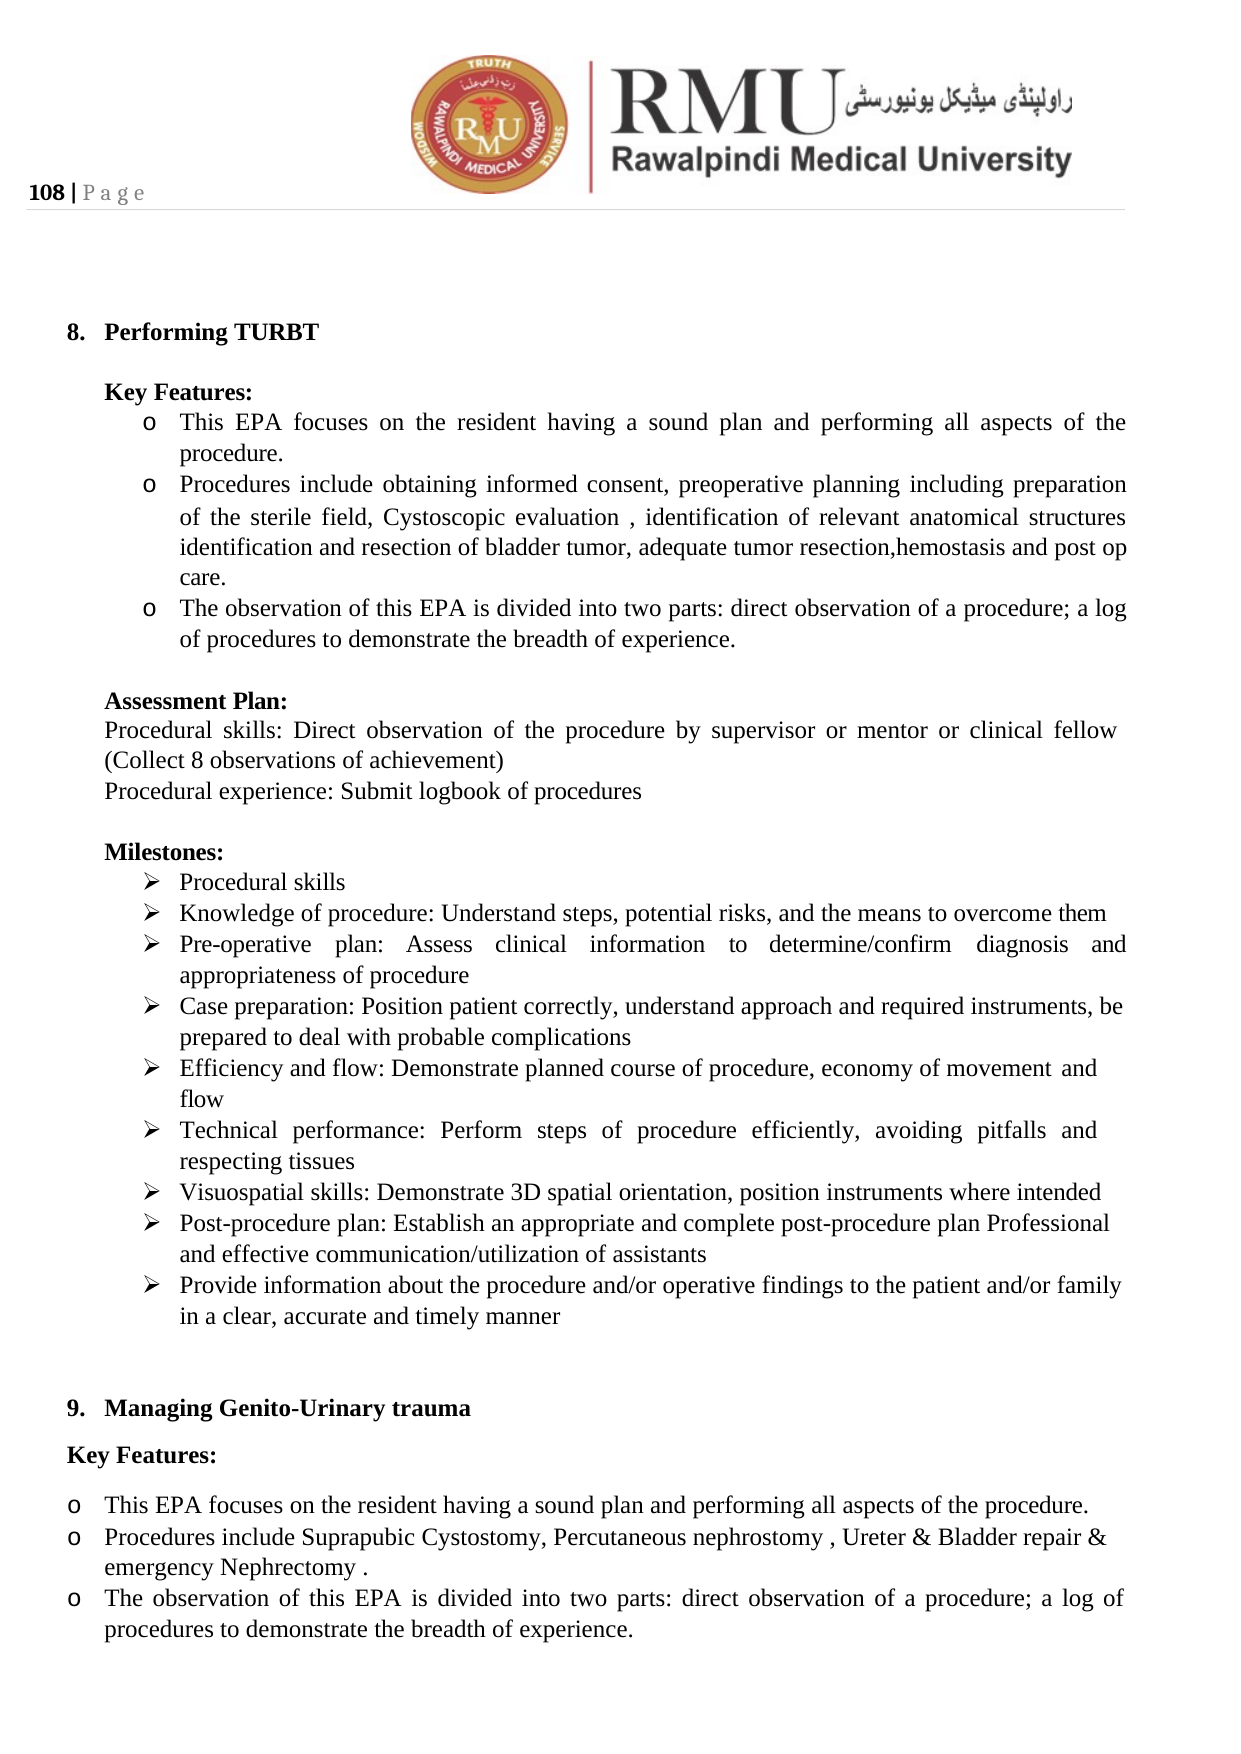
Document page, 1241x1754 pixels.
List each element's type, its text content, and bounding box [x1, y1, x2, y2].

text Procedural experience: Submit logbook of procedures [104, 776, 1240, 805]
list This EPA focuses on the resident having a sound plan and performing all aspects of the procedure. [67, 1490, 1240, 1521]
list Provide information about the procedure and/or operative findings to the patient and/or family in a clear, accurate and timely manner [142, 1270, 1128, 1330]
list Procedures include Suprapubic Cystostomy, Percutaneous nephrostomy , Ureter & Bladder repair & emergency Nephrectomy . [67, 1522, 1127, 1581]
list This EPA focuses on the resident having a sound plan and performing all aspects of the procedure. [142, 407, 1127, 467]
subtitle Assessment Plan: [104, 686, 1240, 714]
list The observation of this EPA is divided into two parts: direct observation of a procedure; a log of procedures to demonstrate the breadth of experience. [67, 1583, 1127, 1643]
list Case preparation: Position patient correctly, understand approach and required instruments, be prepared to deal with probable complications [142, 991, 1128, 1051]
subtitle Performing TURBT [67, 317, 1240, 345]
list Post-procedure plan: Establish an appropriate and complete post-procedure plan Professional and effective communication/utilization of assistants [142, 1208, 1128, 1268]
list The observation of this EPA is divided into two parts: direct observation of a procedure; a log of procedures to demonstrate the breadth of experience. [142, 593, 1128, 653]
list Knowledge of procedure: Understand steps, potential risks, and the means to overcome them [142, 898, 1240, 926]
list Procedures include obtaining informed consent, preoperative planning including preparation of the sterile field, Cystoscopic evaluation , identification of relevant anatomical structures identification and resection of bladder tumor, adequate tumor resection,hemostasis and post op care. [142, 469, 1127, 591]
text Key Features: [104, 377, 1240, 406]
list Technical performance: Perform steps of procedure efficiently, avoiding pitfalls and respecting tissues [142, 1115, 1127, 1175]
subtitle Managing Genito-Urinary trauma Key Features: [67, 1393, 471, 1469]
text Procedural skills: Direct observation of the procedure by supervisor or mentor or clinical fellow (Collect 8 observations of achievement) [104, 716, 1121, 774]
list Pre-operative plan: Assess clinical information to determine/confirm diagnosis and appropriateness of procedure [142, 929, 1127, 988]
picture [410, 55, 1072, 194]
list Procedural skills [142, 867, 1240, 895]
list Visuospatial skills: Demonstrate 3D spatial orientation, position instruments where intended [142, 1177, 1240, 1206]
subtitle Milestones: [104, 837, 1240, 865]
list Efficiency and flow: Demonstrate planned course of procedure, economy of movement and flow [142, 1053, 1127, 1113]
